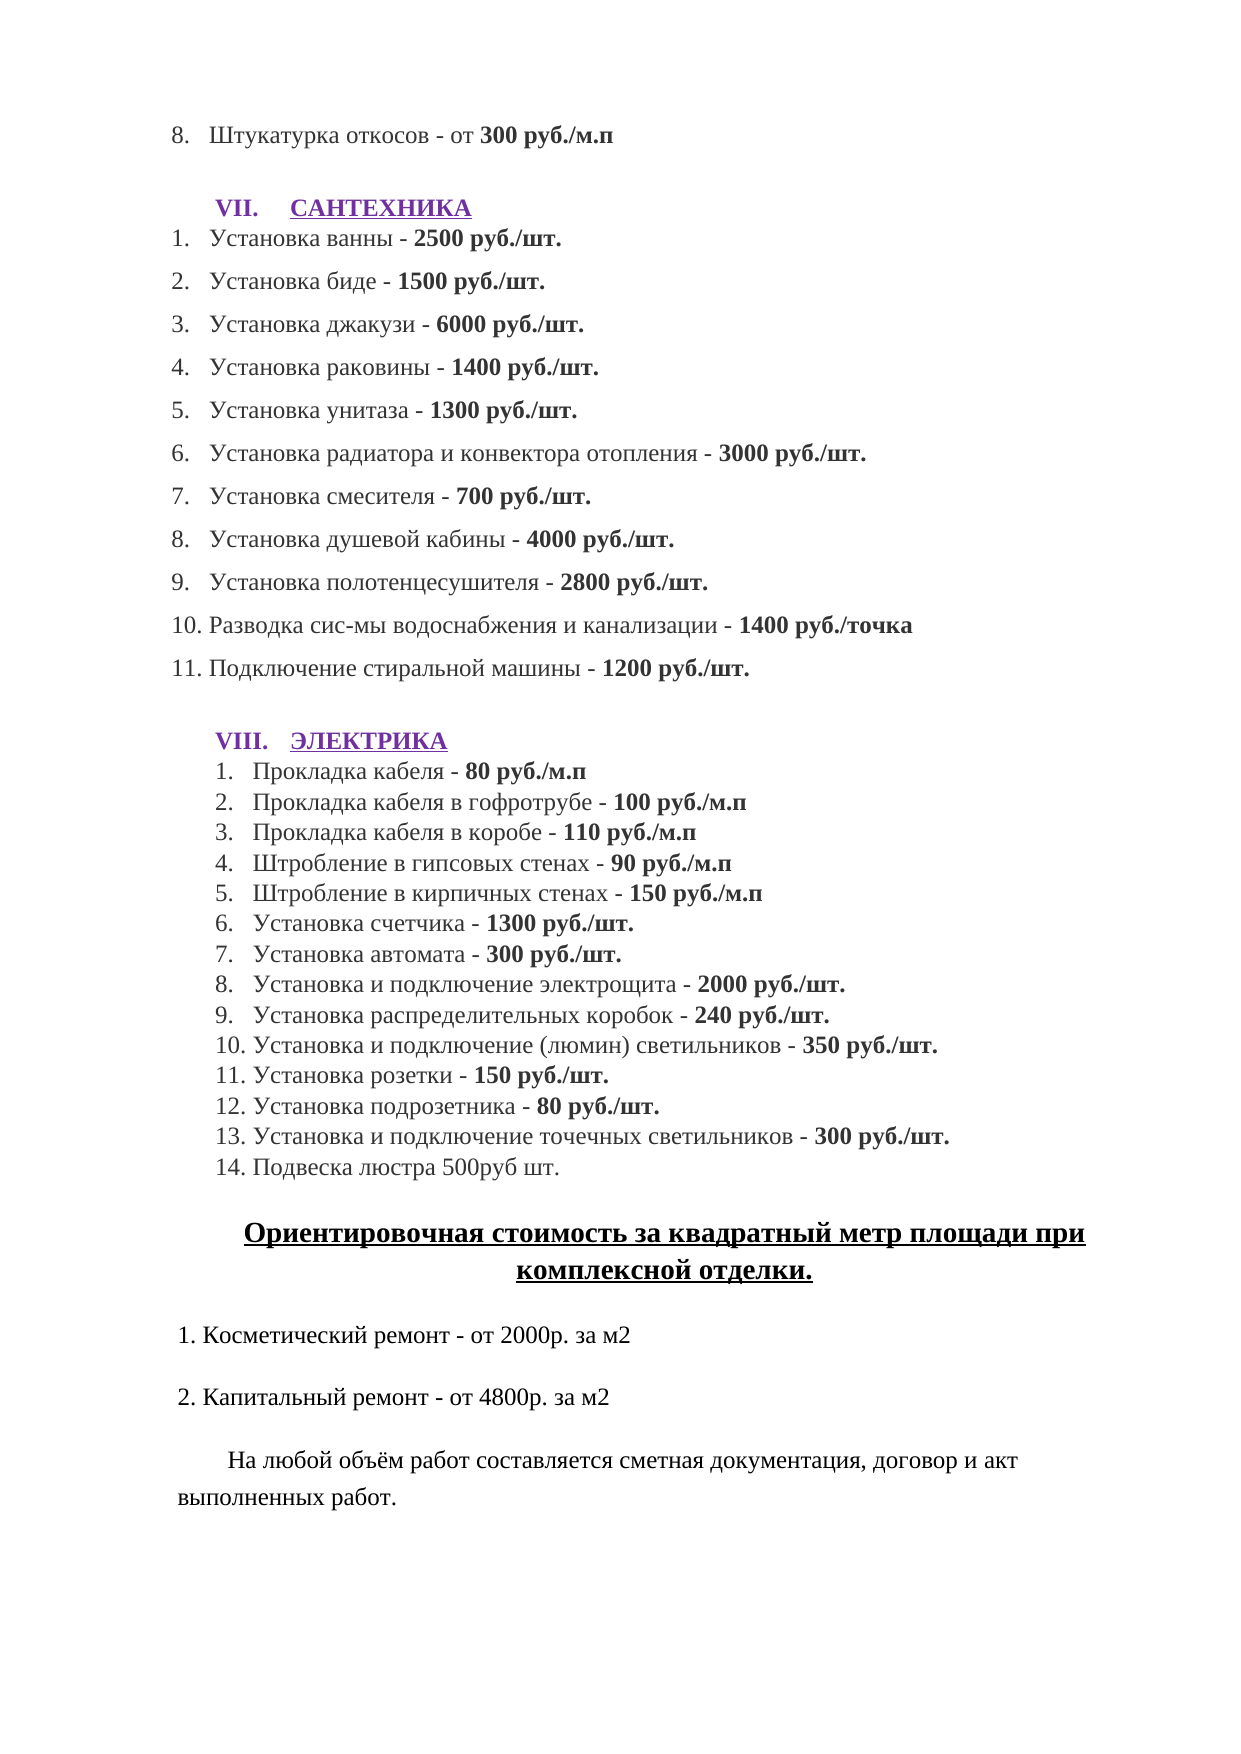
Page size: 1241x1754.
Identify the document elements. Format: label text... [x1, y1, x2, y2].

list Установка смесителя - 700 руб./шт. [171, 479, 1152, 510]
list Установка джакузи - 6000 руб./шт. [171, 308, 1152, 338]
list Штробление в кирпичных стенах - 150 руб./м.п [215, 876, 1152, 907]
list Разводка сис-мы водоснабжения и канализации - 1400 руб./точка [171, 608, 1152, 638]
list Штукатурка откосов - от 300 руб./м.п [171, 118, 1152, 148]
list Установка раковины - 1400 руб./шт. [171, 351, 1152, 381]
list Установка полотенцесушителя - 2800 руб./шт. [171, 565, 1152, 596]
text На любой объём работ составляется сметная документация, договор и акт выполненных работ. [177, 1436, 1152, 1511]
list Прокладка кабеля в гофротрубе - 100 руб./м.п [215, 785, 1152, 816]
list Установка подрозетника - 80 руб./шт. [215, 1089, 1152, 1120]
list Прокладка кабеля в коробе - 110 руб./м.п [215, 816, 1152, 846]
list Установка счетчика - 1300 руб./шт. [215, 907, 1152, 937]
text 1. Косметический ремонт - от 2000р. за м2 [177, 1311, 1152, 1348]
list ЭЛЕКТРИКА [215, 724, 1152, 755]
list Подвеска люстра 500руб шт. [215, 1150, 1152, 1181]
list САНТЕХНИКА [215, 191, 1152, 222]
list Установка и подключение точечных светильников - 300 руб./шт. [215, 1120, 1152, 1150]
list Установка радиатора и конвектора отопления - 3000 руб./шт. [171, 436, 1152, 467]
list Установка и подключение (люмин) светильников - 350 руб./шт. [215, 1028, 1152, 1059]
text 2. Капитальный ремонт - от 4800р. за м2 [177, 1373, 1152, 1411]
list Установка биде - 1500 руб./шт. [171, 265, 1152, 295]
list Установка душевой кабины - 4000 руб./шт. [171, 522, 1152, 553]
list Установка автомата - 300 руб./шт. [215, 937, 1152, 968]
list Установка распределительных коробок - 240 руб./шт. [215, 998, 1152, 1028]
list Штробление в гипсовых стенах - 90 руб./м.п [215, 846, 1152, 876]
list Установка и подключение электрощита - 2000 руб./шт. [215, 968, 1152, 998]
list Установка ванны - 2500 руб./шт. [171, 222, 1152, 252]
list Установка унитаза - 1300 руб./шт. [171, 393, 1152, 424]
list Установка розетки - 150 руб./шт. [215, 1059, 1152, 1089]
text Ориентировочная стоимость за квадратный метр площади при комплексной отделки. [177, 1211, 1152, 1286]
list Прокладка кабеля - 80 руб./м.п [215, 755, 1152, 785]
list Подключение стиральной машины - 1200 руб./шт. [171, 651, 1152, 681]
